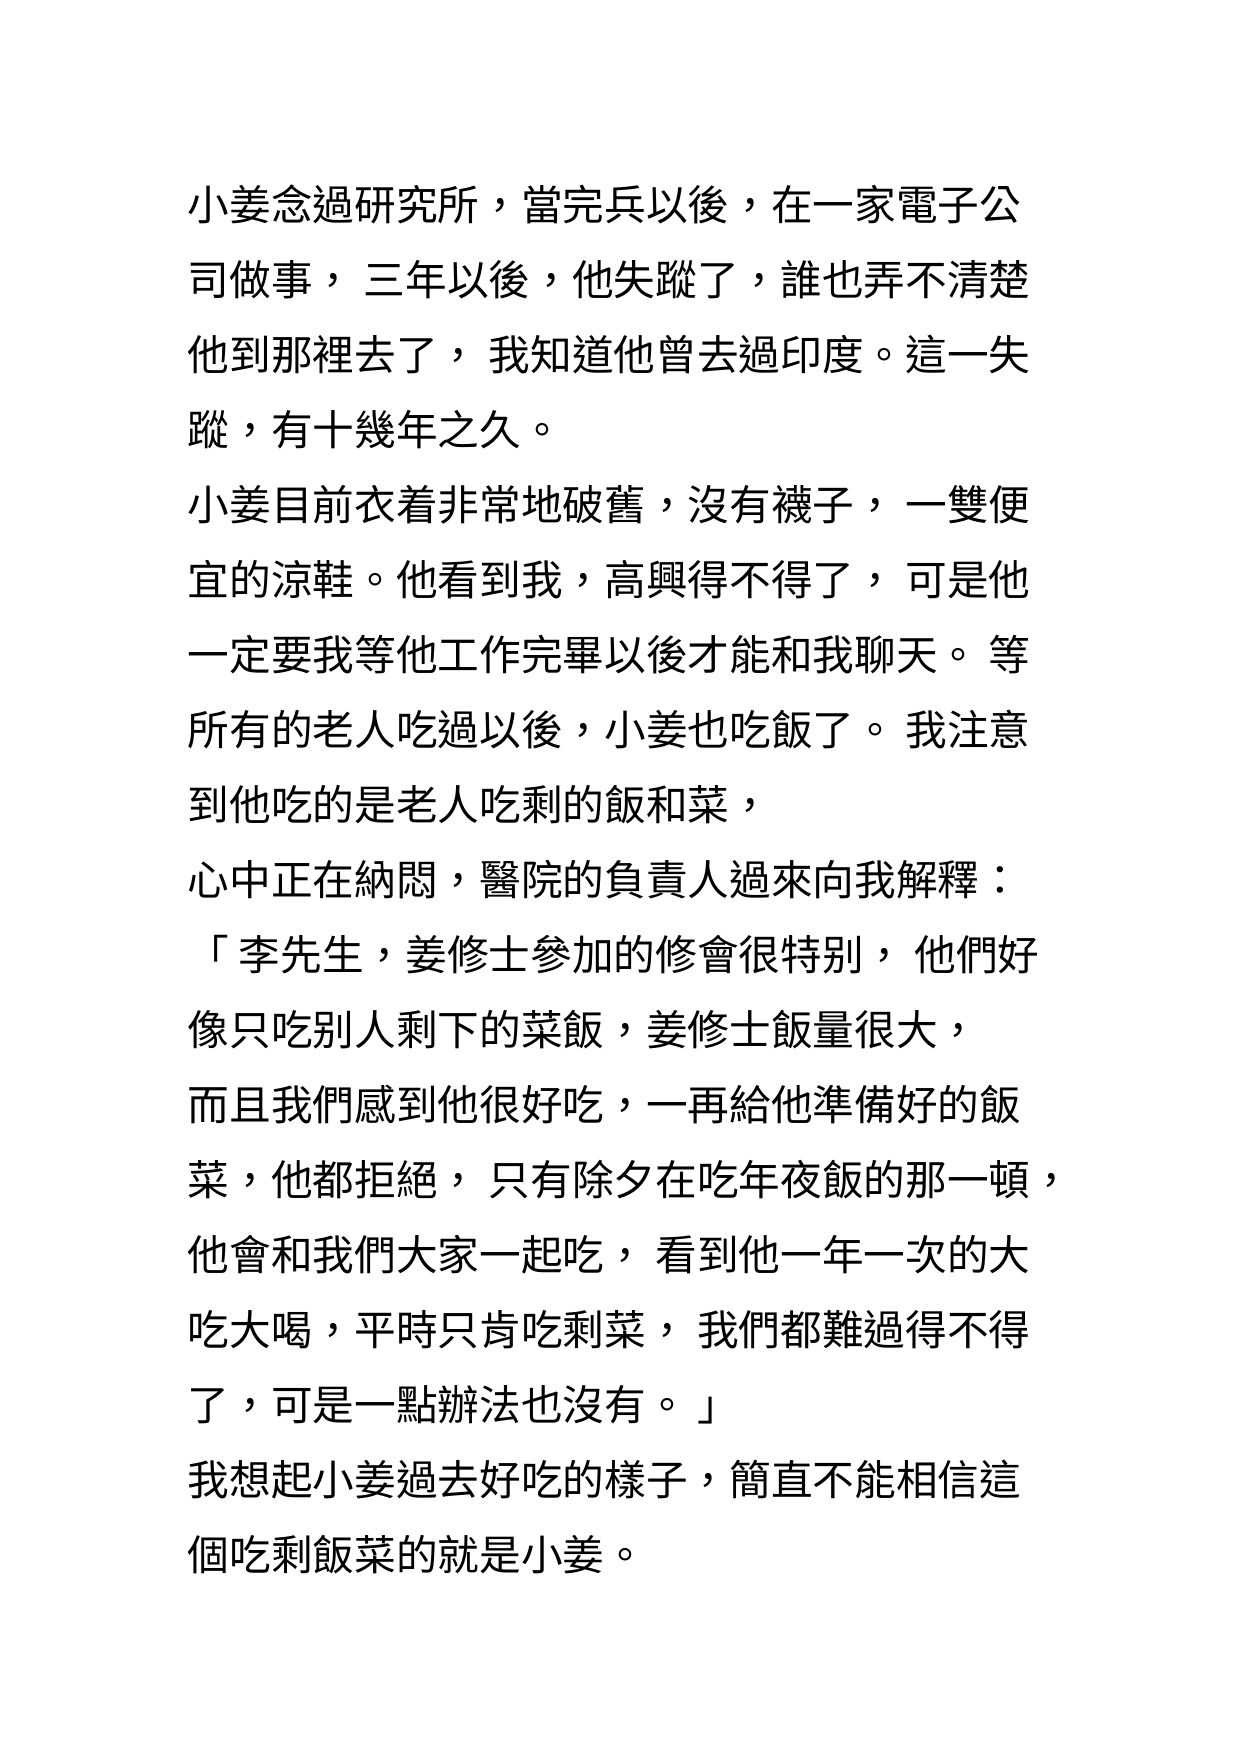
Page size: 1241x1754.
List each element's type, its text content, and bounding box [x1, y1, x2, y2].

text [187, 164, 1053, 464]
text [187, 1439, 1053, 1589]
text 小姜目前衣着非常地破舊，沒有襪子， 一雙便宜的涼鞋。他看到我，高興得不得了， 可是他一定要我等他工作完畢以後才能和我聊天。 等所有的老人吃過以後，小姜也吃飯了。 我注意到他吃的是老人吃剩的飯和菜， 心中正在納悶，醫院的負責人過來向我解釋： 「 李先生，姜修士參加的修會很特别， 他們好像只吃别人剩下的菜飯，姜修士飯量很大， 而且我們感到他很好吃，一再給他準備好的飯菜，他都拒絕， 只有除夕在吃年夜飯的那一頓，他會和我們大家一起吃， 看到他一年一次的大吃大喝，平時只肯吃剩菜， 我們都難過得不得了，可是一點辦法也沒有。 」 [187, 464, 1053, 1439]
